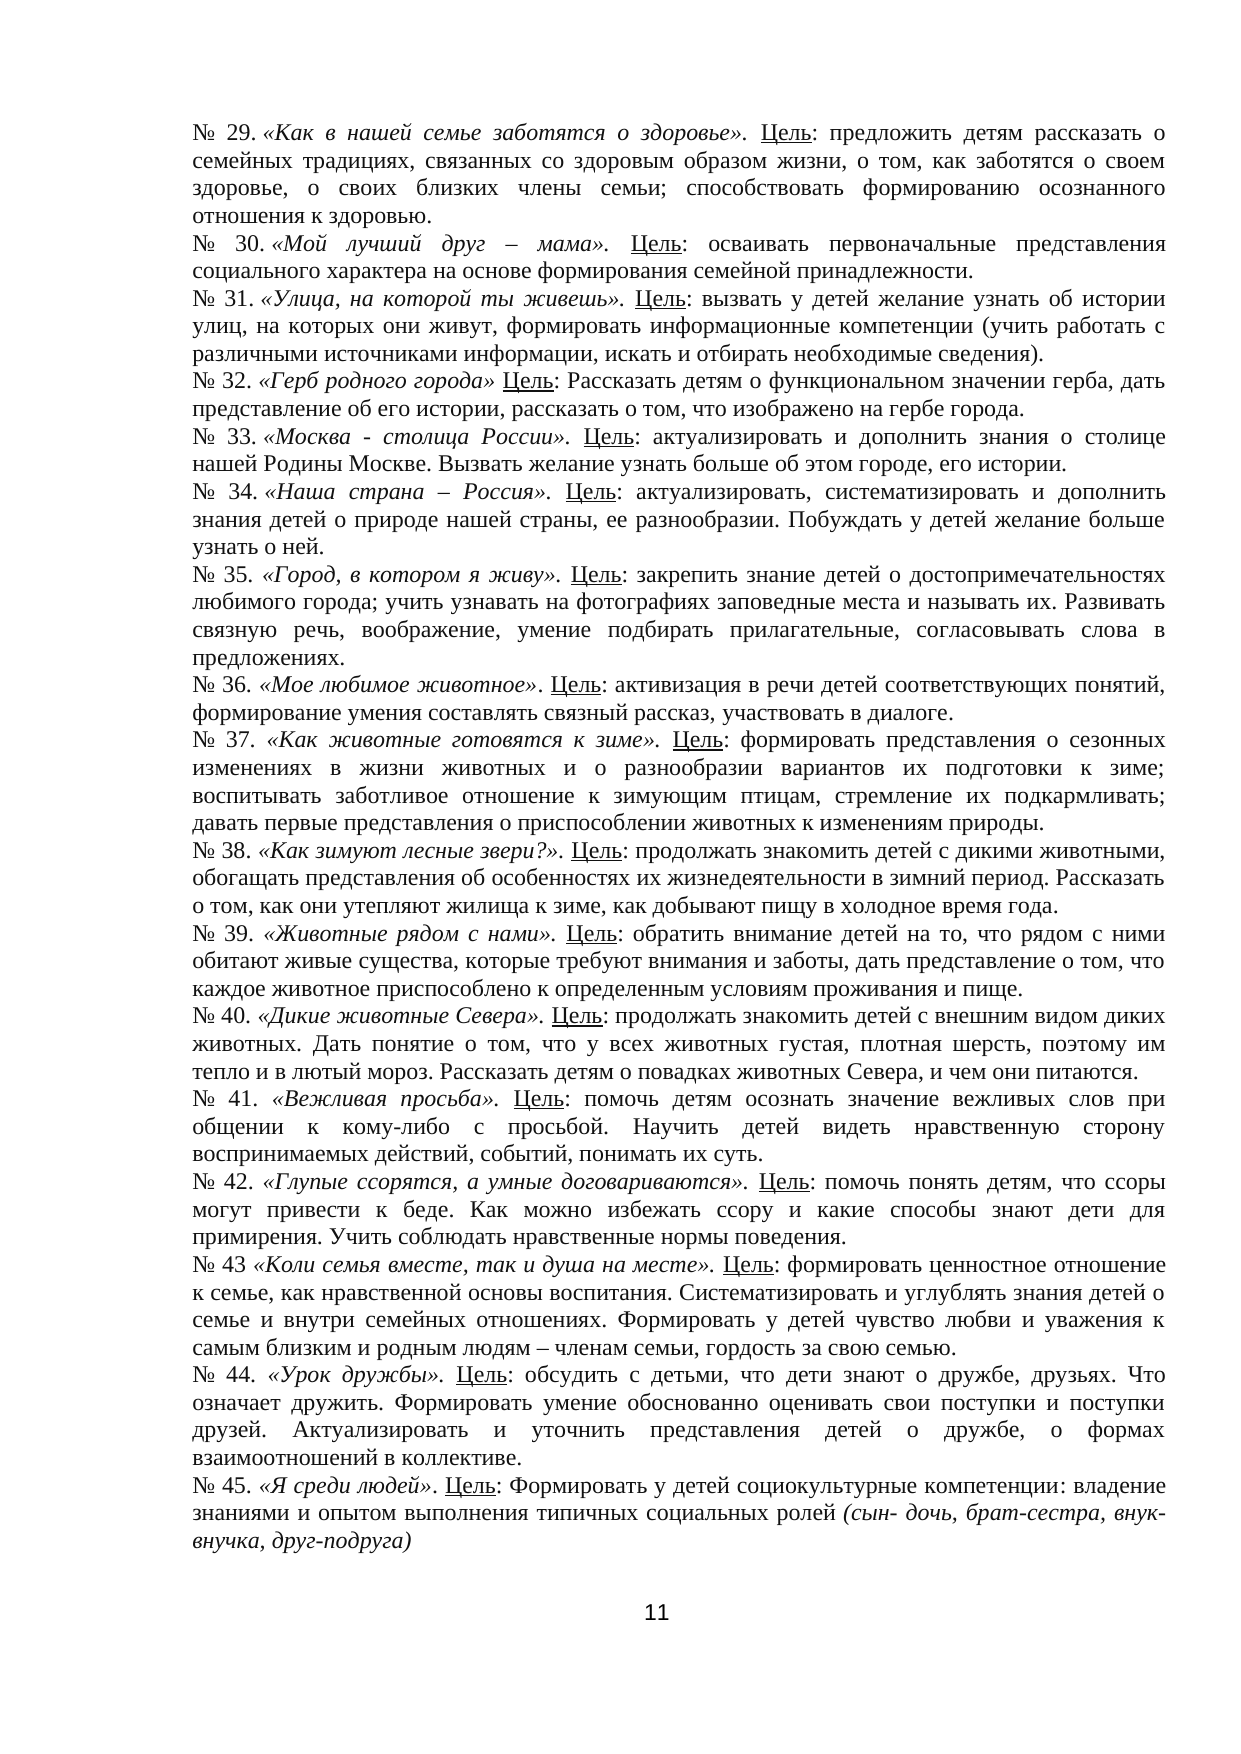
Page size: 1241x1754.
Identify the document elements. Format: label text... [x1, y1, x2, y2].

text № 42. «Глупые ссорятся, а умные договариваются». Цель: помочь понять детям, что ссоры могут привести к беде. Как можно избежать ссору и какие способы знают дети для примирения. Учить соблюдать нравственные нормы поведения. [192, 1167, 1166, 1250]
text № 43 «Коли семья вместе, так и душа на месте». Цель: формировать ценностное отношение к семье, как нравственной основы воспитания. Систематизировать и углублять знания детей о семье и внутри семейных отношениях. Формировать у детей чувство любви и уважения к самым близким и родным людям – членам семьи, гордость за свою семью. [192, 1250, 1166, 1360]
text № 39. «Животные рядом с нами». Цель: обратить внимание детей на то, что рядом с ними обитают живые существа, которые требуют внимания и заботы, дать представление о том, что каждое животное приспособлено к определенным условиям проживания и пище. [192, 919, 1166, 1001]
text № 38. «Как зимуют лесные звери?». Цель: продолжать знакомить детей с дикими животными, обогащать представления об особенностях их жизнедеятельности в зимний период. Рассказать о том, как они утепляют жилища к зиме, как добывают пищу в холодное время года. [192, 836, 1166, 919]
text № 40. «Дикие животные Севера». Цель: продолжать знакомить детей с внешним видом диких животных. Дать понятие о том, что у всех животных густая, плотная шерсть, поэтому им тепло и в лютый мороз. Рассказать детям о повадках животных Севера, и чем они питаются. [192, 1001, 1166, 1084]
text № 31. «Улица, на которой ты живешь». Цель: вызвать у детей желание узнать об истории улиц, на которых они живут, формировать информационные компетенции (учить работать с различными источниками информации, искать и отбирать необходимые сведения). [192, 284, 1166, 367]
text № 34. «Наша страна – Россия». Цель: актуализировать, систематизировать и дополнить знания детей о природе нашей страны, ее разнообразии. Побуждать у детей желание больше узнать о ней. [192, 477, 1166, 560]
text № 35. «Город, в котором я живу». Цель: закрепить знание детей о достопримечательностях любимого города; учить узнавать на фотографиях заповедные места и называть их. Развивать связную речь, воображение, умение подбирать прилагательные, согласовывать слова в предложениях. [192, 560, 1166, 670]
text № 45. «Я среди людей». Цель: Формировать у детей социокультурные компетенции: владение знаниями и опытом выполнения типичных социальных ролей (сын- дочь, брат-сестра, внук-внучка, друг-подруга) [192, 1471, 1166, 1553]
text № 41. «Вежливая просьба». Цель: помочь детям осознать значение вежливых слов при общении к кому-либо с просьбой. Научить детей видеть нравственную сторону воспринимаемых действий, событий, понимать их суть. [192, 1084, 1166, 1167]
text № 29. «Как в нашей семье заботятся о здоровье». Цель: предложить детям рассказать о семейных традициях, связанных со здоровым образом жизни, о том, как заботятся о своем здоровье, о своих близких члены семьи; способствовать формированию осознанного отношения к здоровью. [192, 118, 1166, 228]
text № 44. «Урок дружбы». Цель: обсудить с детьми, что дети знают о дружбе, друзьях. Что означает дружить. Формировать умение обоснованно оценивать свои поступки и поступки друзей. Актуализировать и уточнить представления детей о дружбе, о формах взаимоотношений в коллективе. [192, 1360, 1166, 1471]
text № 33. «Москва - столица России». Цель: актуализировать и дополнить знания о столице нашей Родины Москве. Вызвать желание узнать больше об этом городе, его истории. [192, 422, 1166, 477]
text № 36. «Мое любимое животное». Цель: активизация в речи детей соответствующих понятий, формирование умения составлять связный рассказ, участвовать в диалоге. [192, 670, 1166, 725]
text № 37. «Как животные готовятся к зиме». Цель: формировать представления о сезонных изменениях в жизни животных и о разнообразии вариантов их подготовки к зиме; воспитывать заботливое отношение к зимующим птицам, стремление их подкармливать; давать первые представления о приспособлении животных к изменениям природы. [192, 725, 1166, 836]
text № 30. «Мой лучший друг – мама». Цель: осваивать первоначальные представления социального характера на основе формирования семейной принадлежности. [192, 228, 1166, 284]
text № 32. «Герб родного города» Цель: Рассказать детям о функциональном значении герба, дать представление об его истории, рассказать о том, что изображено на гербе города. [192, 367, 1166, 422]
